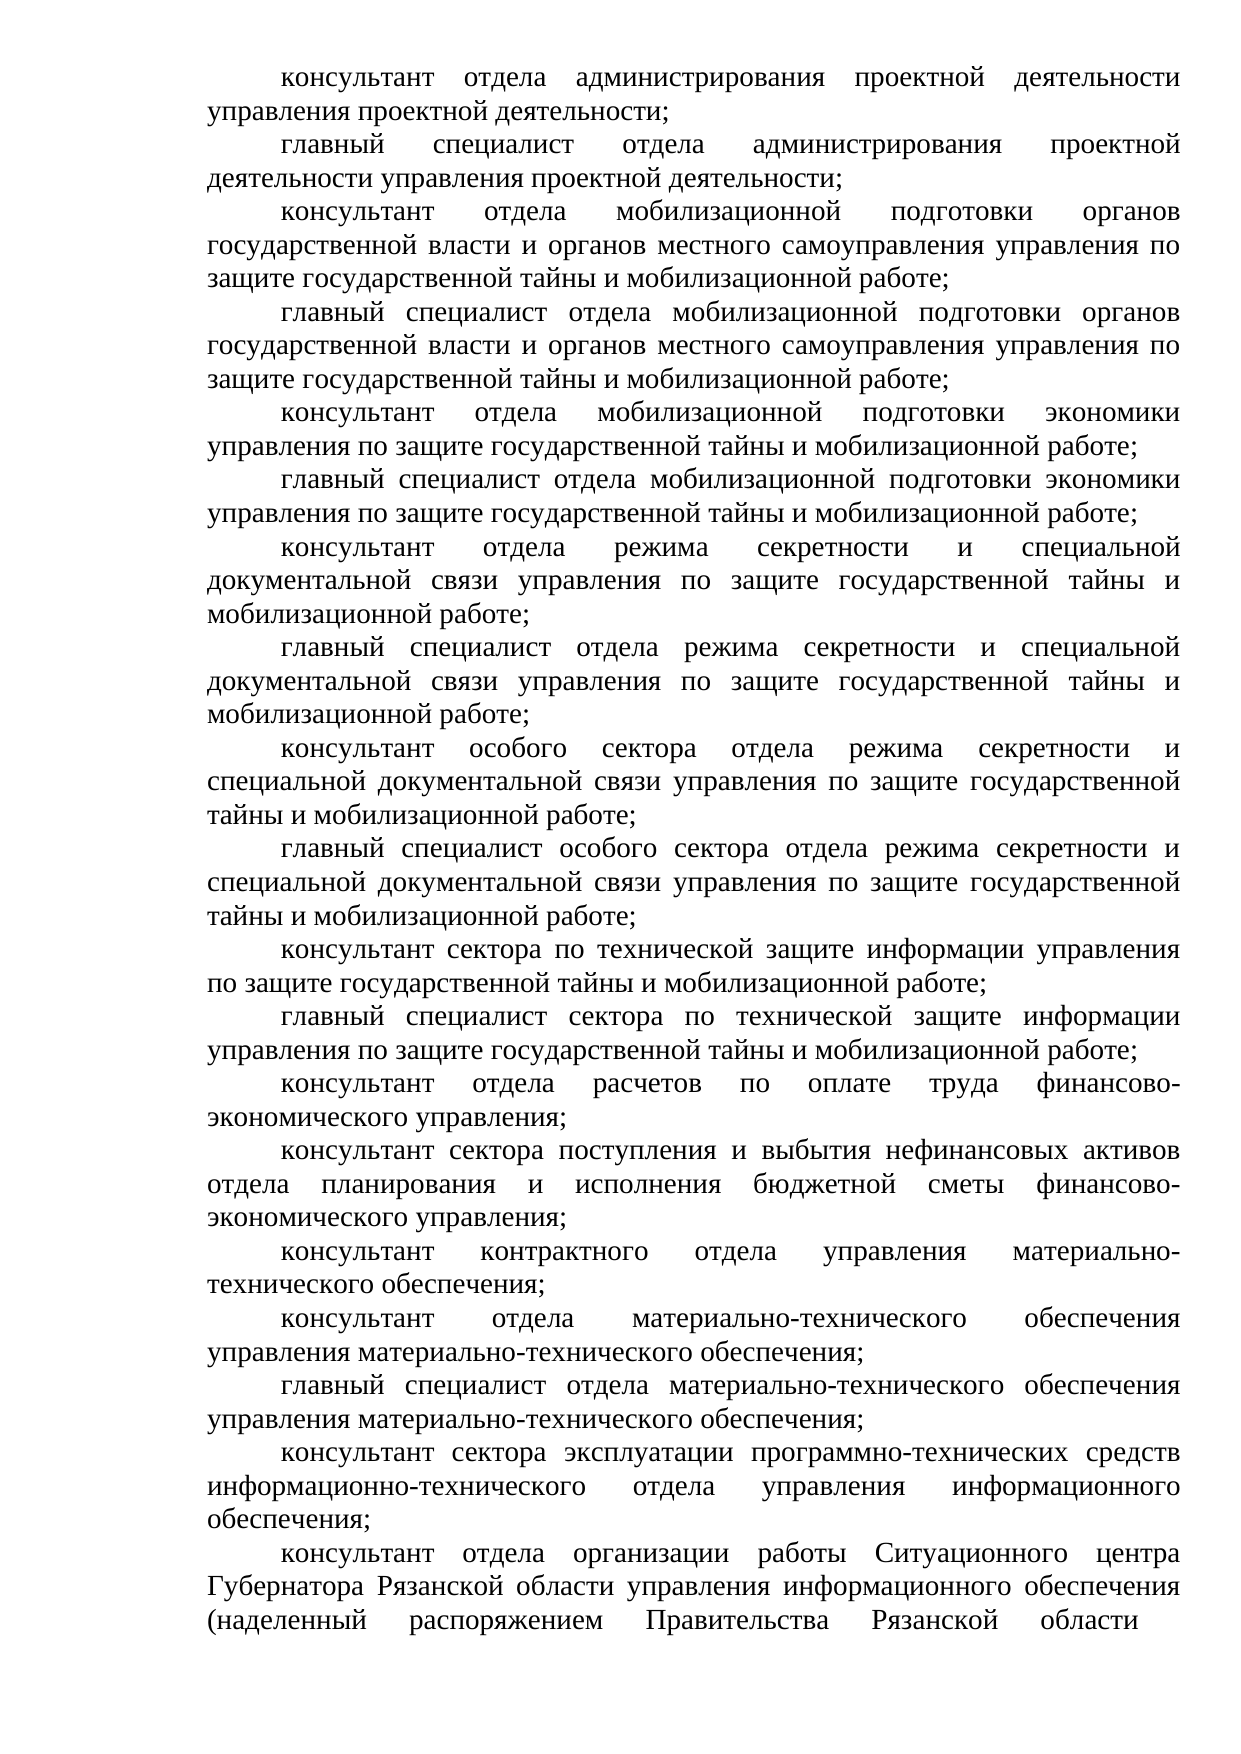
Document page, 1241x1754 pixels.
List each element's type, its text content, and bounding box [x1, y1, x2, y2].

text консультант отдела расчетов по оплате труда финансово-экономического управления; [207, 1065, 1181, 1132]
text консультант сектора поступления и выбытия нефинансовых активов отдела планирования и исполнения бюджетной сметы финансово-экономического управления; [207, 1132, 1181, 1233]
text главный специалист особого сектора отдела режима секретности и специальной документальной связи управления по защите государственной тайны и мобилизационной работе; [207, 831, 1181, 931]
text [207, 1535, 1181, 1636]
text консультант отдела режима секретности и специальной документальной связи управления по защите государственной тайны и мобилизационной работе; [207, 529, 1181, 629]
text консультант контрактного отдела управления материально-технического обеспечения; [207, 1233, 1181, 1300]
text главный специалист отдела режима секретности и специальной документальной связи управления по защите государственной тайны и мобилизационной работе; [207, 629, 1181, 730]
text консультант отдела администрирования проектной деятельности управления проектной деятельности; [207, 59, 1181, 126]
text главный специалист отдела материально-технического обеспечения управления материально-технического обеспечения; [207, 1367, 1181, 1434]
text консультант сектора эксплуатации программно-технических средств информационно-технического отдела управления информационного обеспечения; [207, 1434, 1181, 1535]
text консультант отдела мобилизационной подготовки экономики управления по защите государственной тайны и мобилизационной работе; [207, 394, 1181, 462]
text главный специалист отдела администрирования проектной деятельности управления проектной деятельности; [207, 126, 1181, 193]
text консультант особого сектора отдела режима секретности и специальной документальной связи управления по защите государственной тайны и мобилизационной работе; [207, 730, 1181, 831]
text главный специалист сектора по технической защите информации управления по защите государственной тайны и мобилизационной работе; [207, 998, 1181, 1065]
text консультант отдела материально-технического обеспечения управления материально-технического обеспечения; [207, 1300, 1181, 1367]
text консультант сектора по технической защите информации управления по защите государственной тайны и мобилизационной работе; [207, 931, 1181, 998]
text консультант отдела мобилизационной подготовки органов государственной власти и органов местного самоуправления управления по защите государственной тайны и мобилизационной работе; [207, 193, 1181, 294]
text главный специалист отдела мобилизационной подготовки экономики управления по защите государственной тайны и мобилизационной работе; [207, 462, 1181, 529]
text главный специалист отдела мобилизационной подготовки органов государственной власти и органов местного самоуправления управления по защите государственной тайны и мобилизационной работе; [207, 294, 1181, 394]
